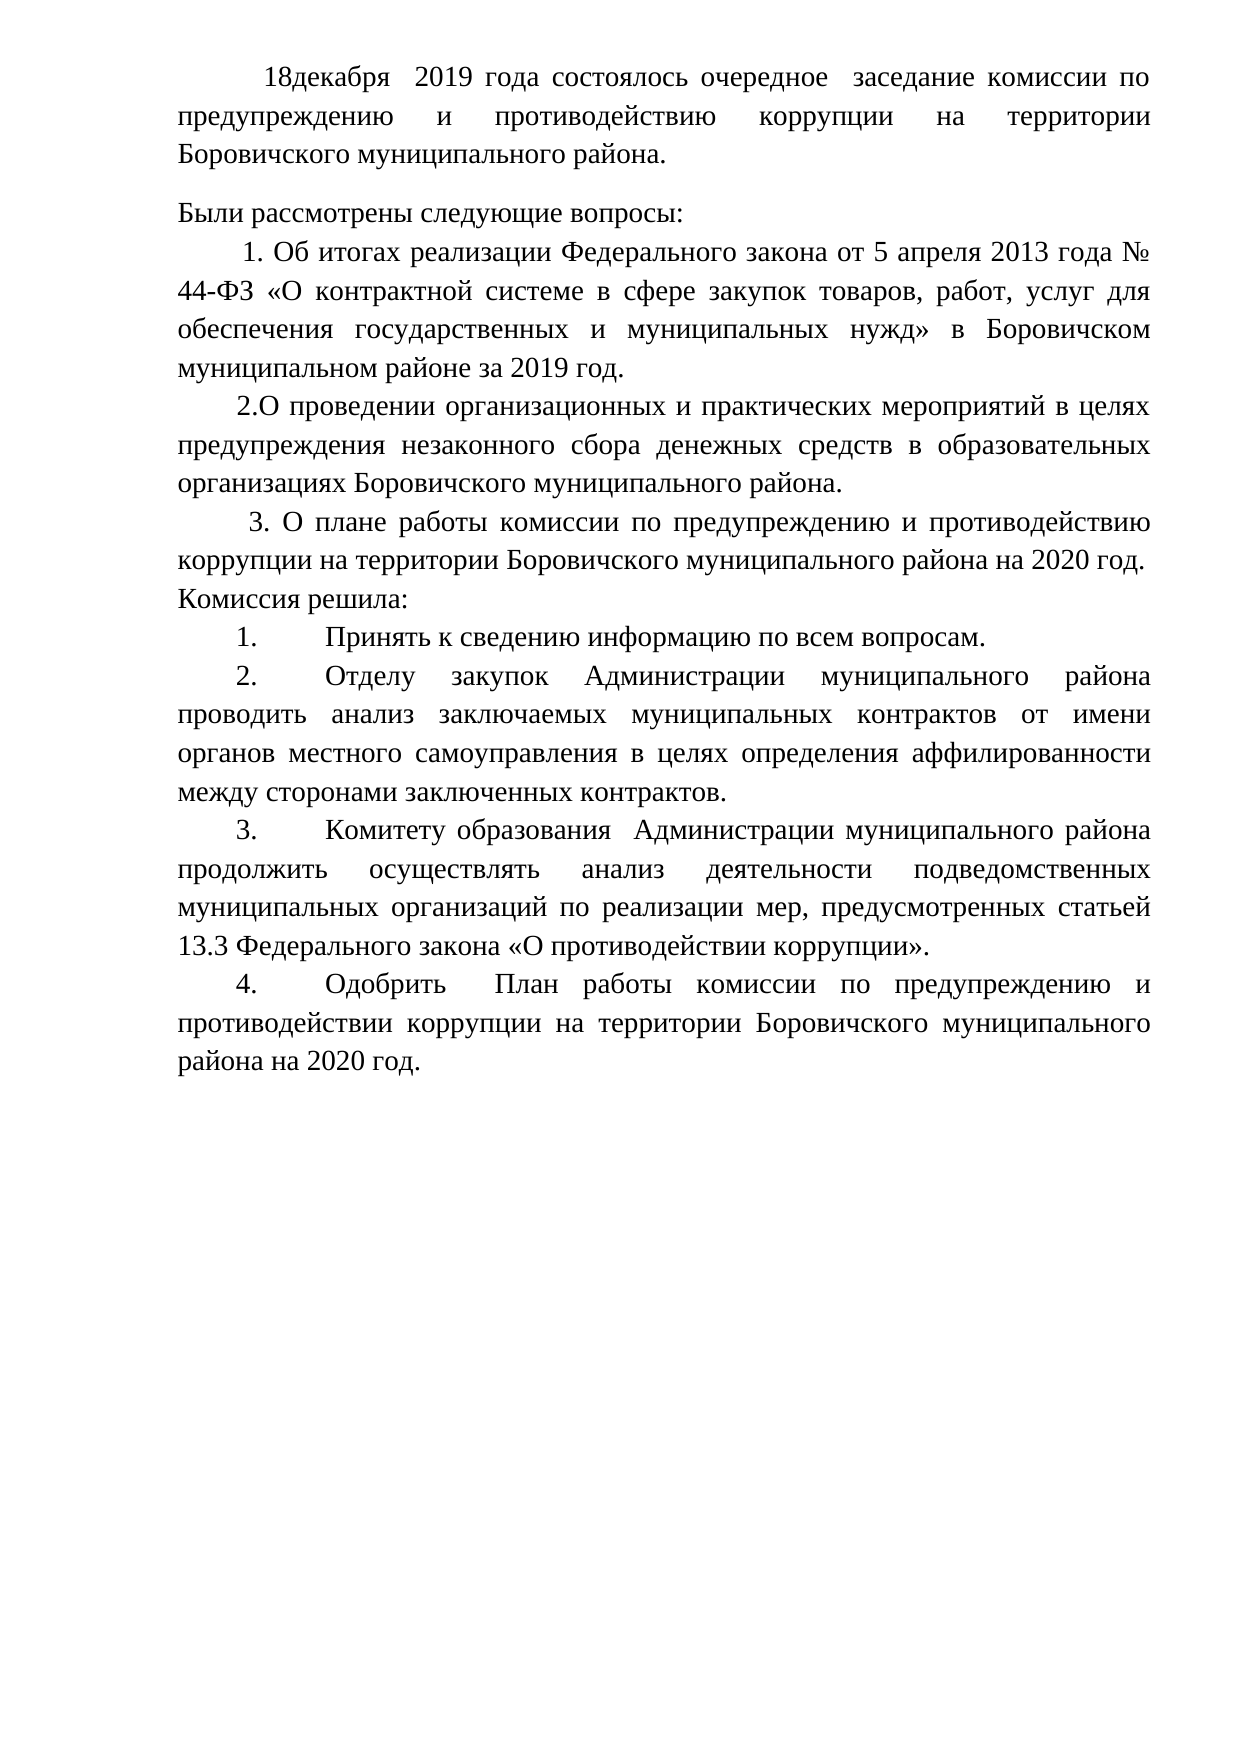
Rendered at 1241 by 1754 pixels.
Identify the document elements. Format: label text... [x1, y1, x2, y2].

text Комиссия решила: [177, 581, 1152, 614]
text 4. Одобрить План работы комиссии по предупреждению и противодействии коррупции на территории Боровичского муниципального района на 2020 год. [177, 966, 1152, 1077]
text 18декабря 2019 года состоялось очередное заседание комиссии по предупреждению и противодействию коррупции на территории Боровичского муниципального района. [177, 59, 1152, 170]
text 1. Принять к сведению информацию по всем вопросам. [177, 619, 1152, 653]
text 2. Отделу закупок Администрации муниципального района проводить анализ заключаемых муниципальных контрактов от имени органов местного самоуправления в целях определения аффилированности между сторонами заключенных контрактов. [177, 658, 1152, 807]
text 3. Комитету образования Администрации муниципального района продолжить осуществлять анализ деятельности подведомственных муниципальных организаций по реализации мер, предусмотренных статьей 13.3 Федерального закона «О противодействии коррупции». [177, 812, 1152, 961]
text 2.О проведении организационных и практических мероприятий в целях предупреждения незаконного сбора денежных средств в образовательных организациях Боровичского муниципального района. [177, 388, 1152, 499]
text 1. Об итогах реализации Федерального закона от 5 апреля 2013 года № 44-ФЗ «О контрактной системе в сфере закупок товаров, работ, услуг для обеспечения государственных и муниципальных нужд» в Боровичском муниципальном районе за 2019 год. [177, 234, 1152, 383]
text 3. О плане работы комиссии по предупреждению и противодействию коррупции на территории Боровичского муниципального района на 2020 год. [177, 504, 1152, 576]
text Были рассмотрены следующие вопросы: [177, 196, 1152, 229]
